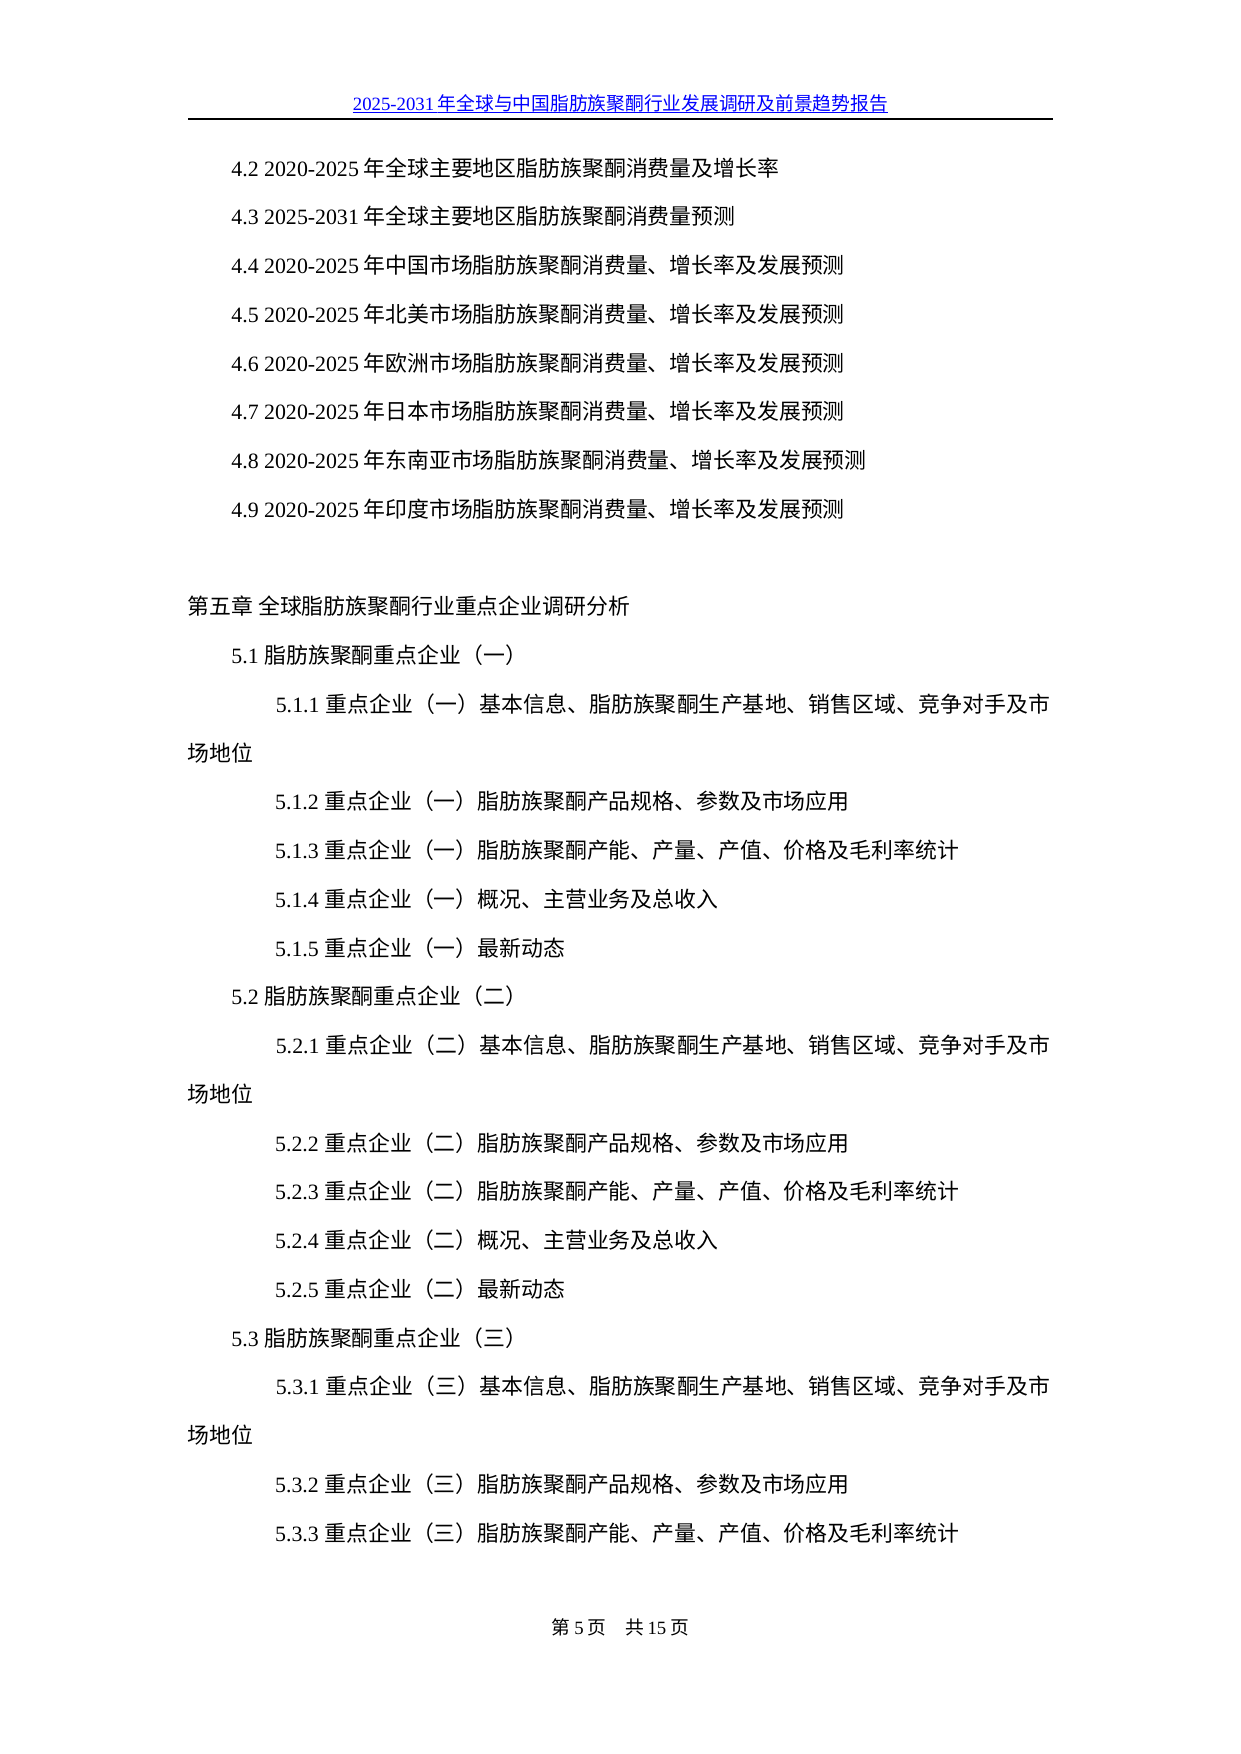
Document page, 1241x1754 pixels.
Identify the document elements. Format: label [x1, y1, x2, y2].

text [187, 150, 1053, 1548]
